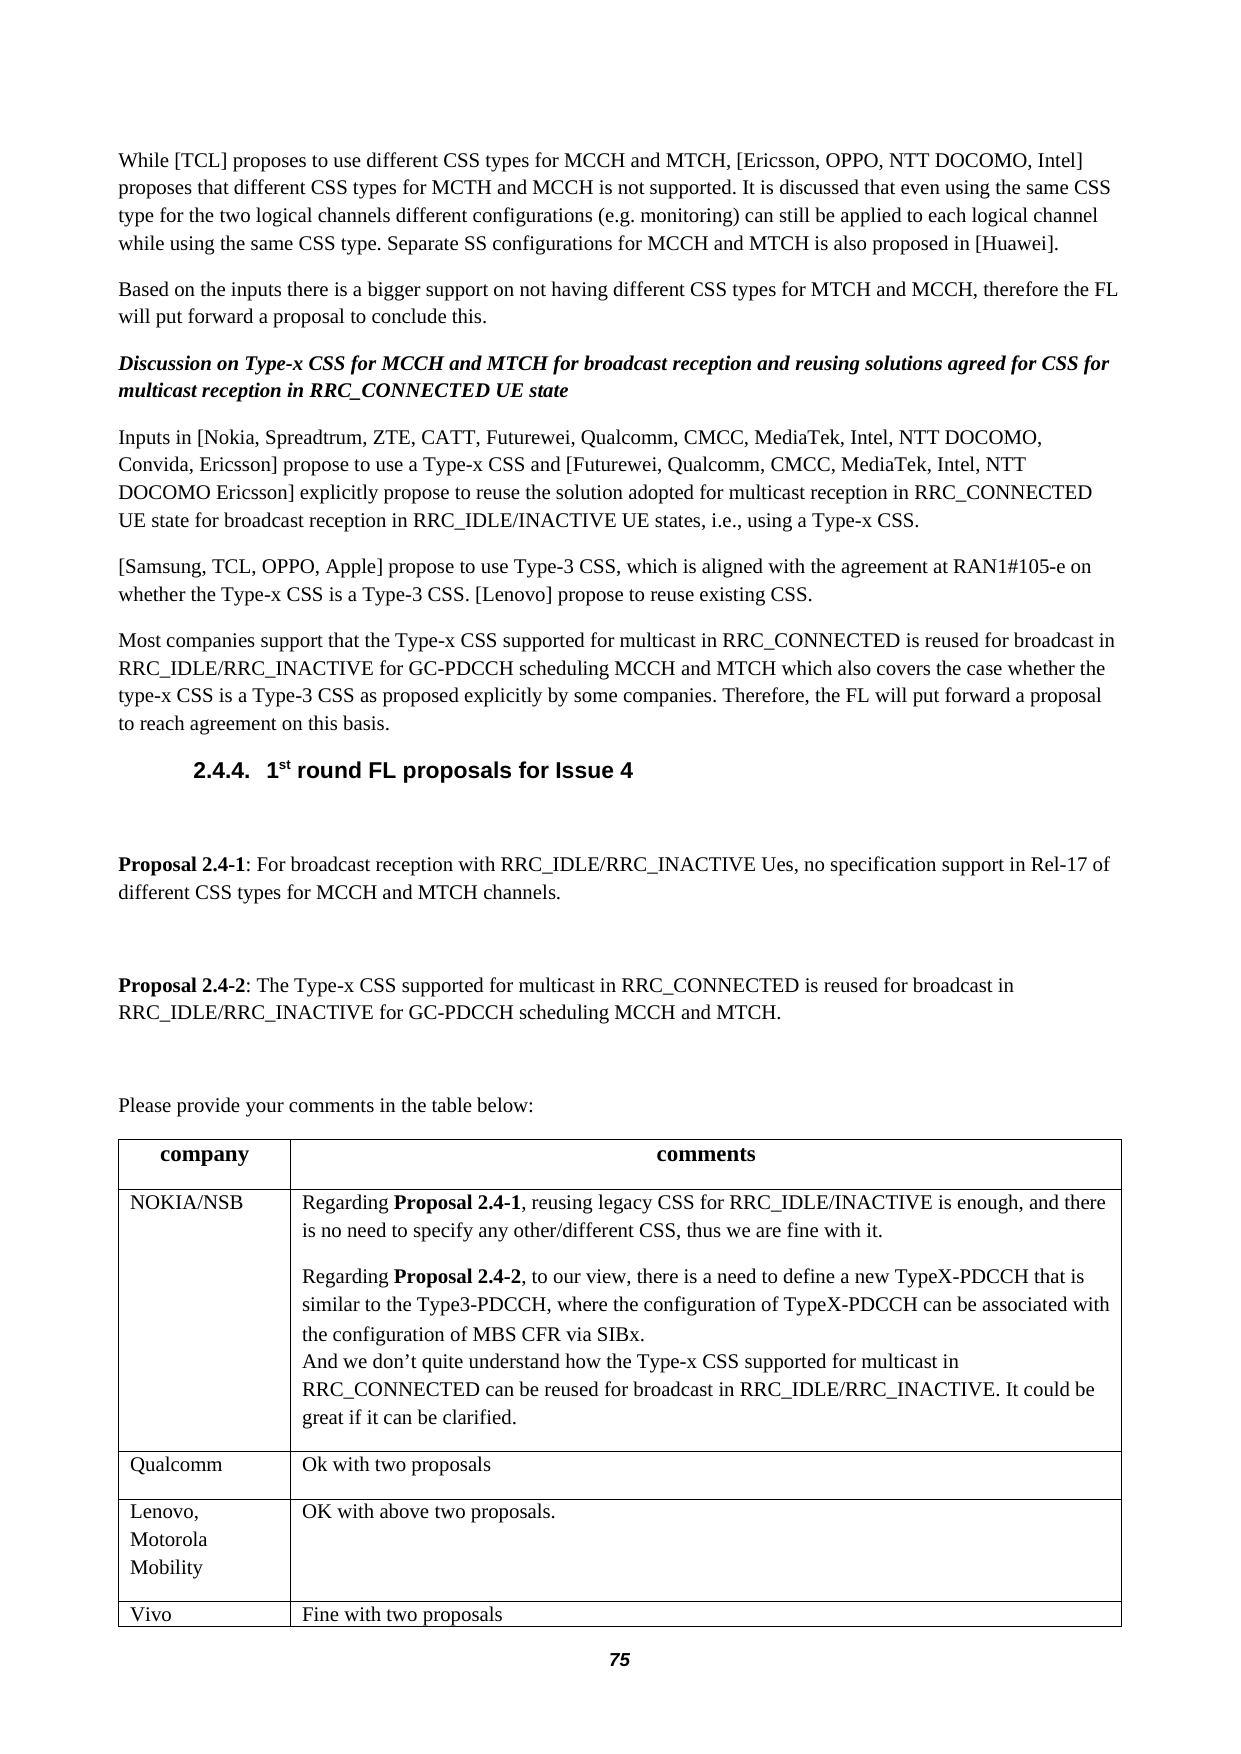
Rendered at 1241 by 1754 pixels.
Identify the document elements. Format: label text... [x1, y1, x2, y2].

table_cell OK with above two proposals. [291, 1500, 1121, 1601]
table_cell Regarding Proposal 2.4-1, reusing legacy CSS for RRC_IDLE/INACTIVE is enough, and there is no need to specify any other/different CSS, thus we are fine with it. Regarding Proposal 2.4-2, to our view, there is a need to define a new TypeX-PDCCH that is similar to the Type3-PDCCH, where the configuration of TypeX-PDCCH can be associated with the configuration of MBS CFR via SIBx. And we don’t quite understand how the Type-x CSS supported for multicast in RRC_CONNECTED can be reused for broadcast in RRC_IDLE/RRC_INACTIVE. It could be great if it can be clarified. [291, 1190, 1121, 1451]
table_header comments [291, 1140, 1121, 1189]
table_cell Vivo [119, 1602, 290, 1626]
table_cell Lenovo, Motorola Mobility [119, 1500, 290, 1601]
text Based on the inputs there is a bigger support on not having different CSS types for MTCH and MCCH, therefore the FL will put forward a proposal to conclude this. [118, 277, 1122, 328]
text Please provide your comments in the table below: [118, 1093, 1122, 1117]
text [Samsung, TCL, OPPO, Apple] propose to use Type-3 CSS, which is aligned with the agreement at RAN1#105-e on whether the Type-x CSS is a Type-3 CSS. [Lenovo] propose to reuse existing CSS. [118, 554, 1122, 606]
text Proposal 2.4-2: The Type-x CSS supported for multicast in RRC_CONNECTED is reused for broadcast in RRC_IDLE/RRC_INACTIVE for GC-PDCCH scheduling MCCH and MTCH. [118, 973, 1122, 1024]
text Most companies support that the Type-x CSS supported for multicast in RRC_CONNECTED is reused for broadcast in RRC_IDLE/RRC_INACTIVE for GC-PDCCH scheduling MCCH and MTCH which also covers the case whether the type-x CSS is a Type-3 CSS as proposed explicitly by some companies. Therefore, the FL will put forward a proposal to reach agreement on this basis. [118, 628, 1122, 735]
text While [TCL] proposes to use different CSS types for MCCH and MTCH, [Ericsson, OPPO, NTT DOCOMO, Intel] proposes that different CSS types for MCTH and MCCH is not supported. It is discussed that even using the same CSS type for the two logical channels different configurations (e.g. monitoring) can still be applied to each logical channel while using the same CSS type. Separate SS configurations for MCCH and MTCH is also proposed in [Huawei]. [118, 148, 1122, 254]
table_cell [291, 1602, 1121, 1626]
subtitle 1st round FL proposals for Issue 4 [193, 757, 1122, 783]
text Inputs in [Nokia, Spreadtrum, ZTE, CATT, Futurewei, Qualcomm, CMCC, MediaTek, Intel, NTT DOCOMO, Convida, Ericsson] propose to use a Type-x CSS and [Futurewei, Qualcomm, CMCC, MediaTek, Intel, NTT DOCOMO Ericsson] explicitly propose to reuse the solution adopted for multicast reception in RRC_CONNECTED UE state for broadcast reception in RRC_IDLE/INACTIVE UE states, i.e., using a Type-x CSS. [118, 425, 1122, 532]
text Proposal 2.4-1: For broadcast reception with RRC_IDLE/RRC_INACTIVE Ues, no specification support in Rel-17 of different CSS types for MCCH and MTCH channels. [118, 852, 1122, 904]
table_cell NOKIA/NSB [119, 1190, 290, 1451]
text Discussion on Type-x CSS for MCCH and MTCH for broadcast reception and reusing solutions agreed for CSS for multicast reception in RRC_CONNECTED UE state [118, 351, 1122, 402]
table_cell Ok with two proposals [291, 1452, 1121, 1498]
table_header company [119, 1140, 290, 1189]
table_cell Qualcomm [119, 1452, 290, 1498]
